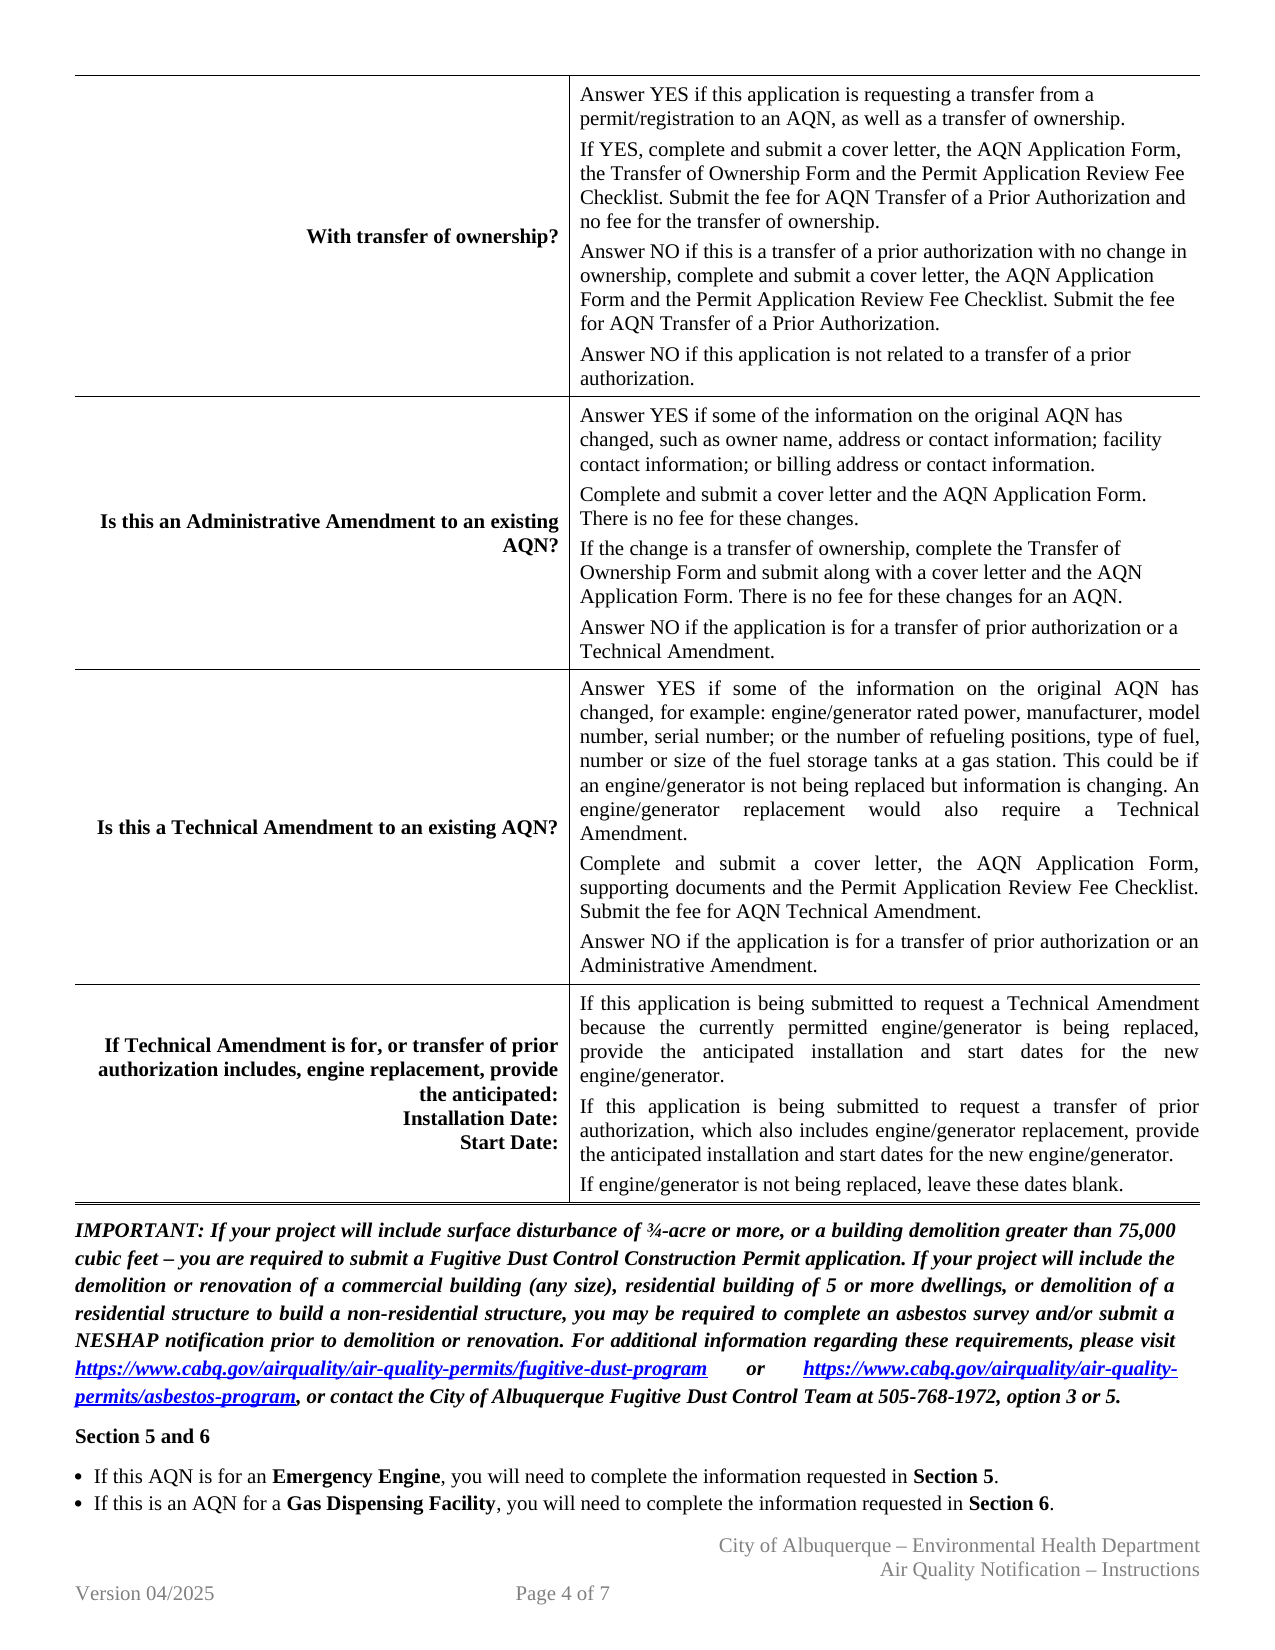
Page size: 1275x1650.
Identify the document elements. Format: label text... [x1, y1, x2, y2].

table_cell Is this an Administrative Amendment to an existing AQN? [75, 397, 569, 669]
table_cell Answer YES if some of the information on the original AQN has changed, for example: engine/generator rated power, manufacturer, model number, serial number; or the number of refueling positions, type of fuel, number or size of the fuel storage tanks at a gas station. This could be if an engine/generator is not being replaced but information is changing. An engine/generator replacement would also require a Technical Amendment. Complete and submit a cover letter, the AQN Application Form, supporting documents and the Permit Application Review Fee Checklist. Submit the fee for AQN Technical Amendment. Answer NO if the application is for a transfer of prior authorization or an Administrative Amendment. [570, 670, 1200, 984]
text Section 5 and 6 [75, 1424, 1180, 1448]
table_cell If this application is being submitted to request a Technical Amendment because the currently permitted engine/generator is being replaced, provide the anticipated installation and start dates for the new engine/generator. If this application is being submitted to request a transfer of prior authorization, which also includes engine/generator replacement, provide the anticipated installation and start dates for the new engine/generator. If engine/generator is not being replaced, leave these dates blank. [570, 985, 1200, 1202]
table_cell Answer YES if some of the information on the original AQN has changed, such as owner name, address or contact information; facility contact information; or billing address or contact information. Complete and submit a cover letter and the AQN Application Form. There is no fee for these changes. If the change is a transfer of ownership, complete the Transfer of Ownership Form and submit along with a cover letter and the AQN Application Form. There is no fee for these changes for an AQN. Answer NO if the application is for a transfer of prior authorization or a Technical Amendment. [570, 397, 1200, 669]
list If this is an AQN for a Gas Dispensing Facility, you will need to complete the information requested in Section 6. [75, 1491, 1200, 1515]
table_cell With transfer of ownership? [75, 76, 569, 396]
list If this AQN is for an Emergency Engine, you will need to complete the information requested in Section 5. [75, 1464, 1200, 1488]
text IMPORTANT: If your project will include surface disturbance of ¾-acre or more, or a building demolition greater than 75,000 cubic feet – you are required to submit a Fugitive Dust Control Construction Permit application. If your project will include the demolition or renovation of a commercial building (any size), residential building of 5 or more dwellings, or demolition of a residential structure to build a non-residential structure, you may be required to complete an asbestos survey and/or submit a NESHAP notification prior to demolition or renovation. For additional information regarding these requirements, please visit https://www.cabq.gov/airquality/air-quality-permits/fugitive-dust-program or https://www.cabq.gov/airquality/air-quality-permits/asbestos-program, or contact the City of Albuquerque Fugitive Dust Control Team at 505-768-1972, option 3 or 5. [75, 1218, 1180, 1408]
table_cell If Technical Amendment is for, or transfer of prior authorization includes, engine replacement, provide the anticipated: Installation Date: Start Date: [75, 985, 569, 1202]
table_cell Answer YES if this application is requesting a transfer from a permit/registration to an AQN, as well as a transfer of ownership. If YES, complete and submit a cover letter, the AQN Application Form, the Transfer of Ownership Form and the Permit Application Review Fee Checklist. Submit the fee for AQN Transfer of a Prior Authorization and no fee for the transfer of ownership. Answer NO if this is a transfer of a prior authorization with no change in ownership, complete and submit a cover letter, the AQN Application Form and the Permit Application Review Fee Checklist. Submit the fee for AQN Transfer of a Prior Authorization. Answer NO if this application is not related to a transfer of a prior authorization. [570, 76, 1200, 396]
table_cell Is this a Technical Amendment to an existing AQN? [75, 670, 569, 984]
